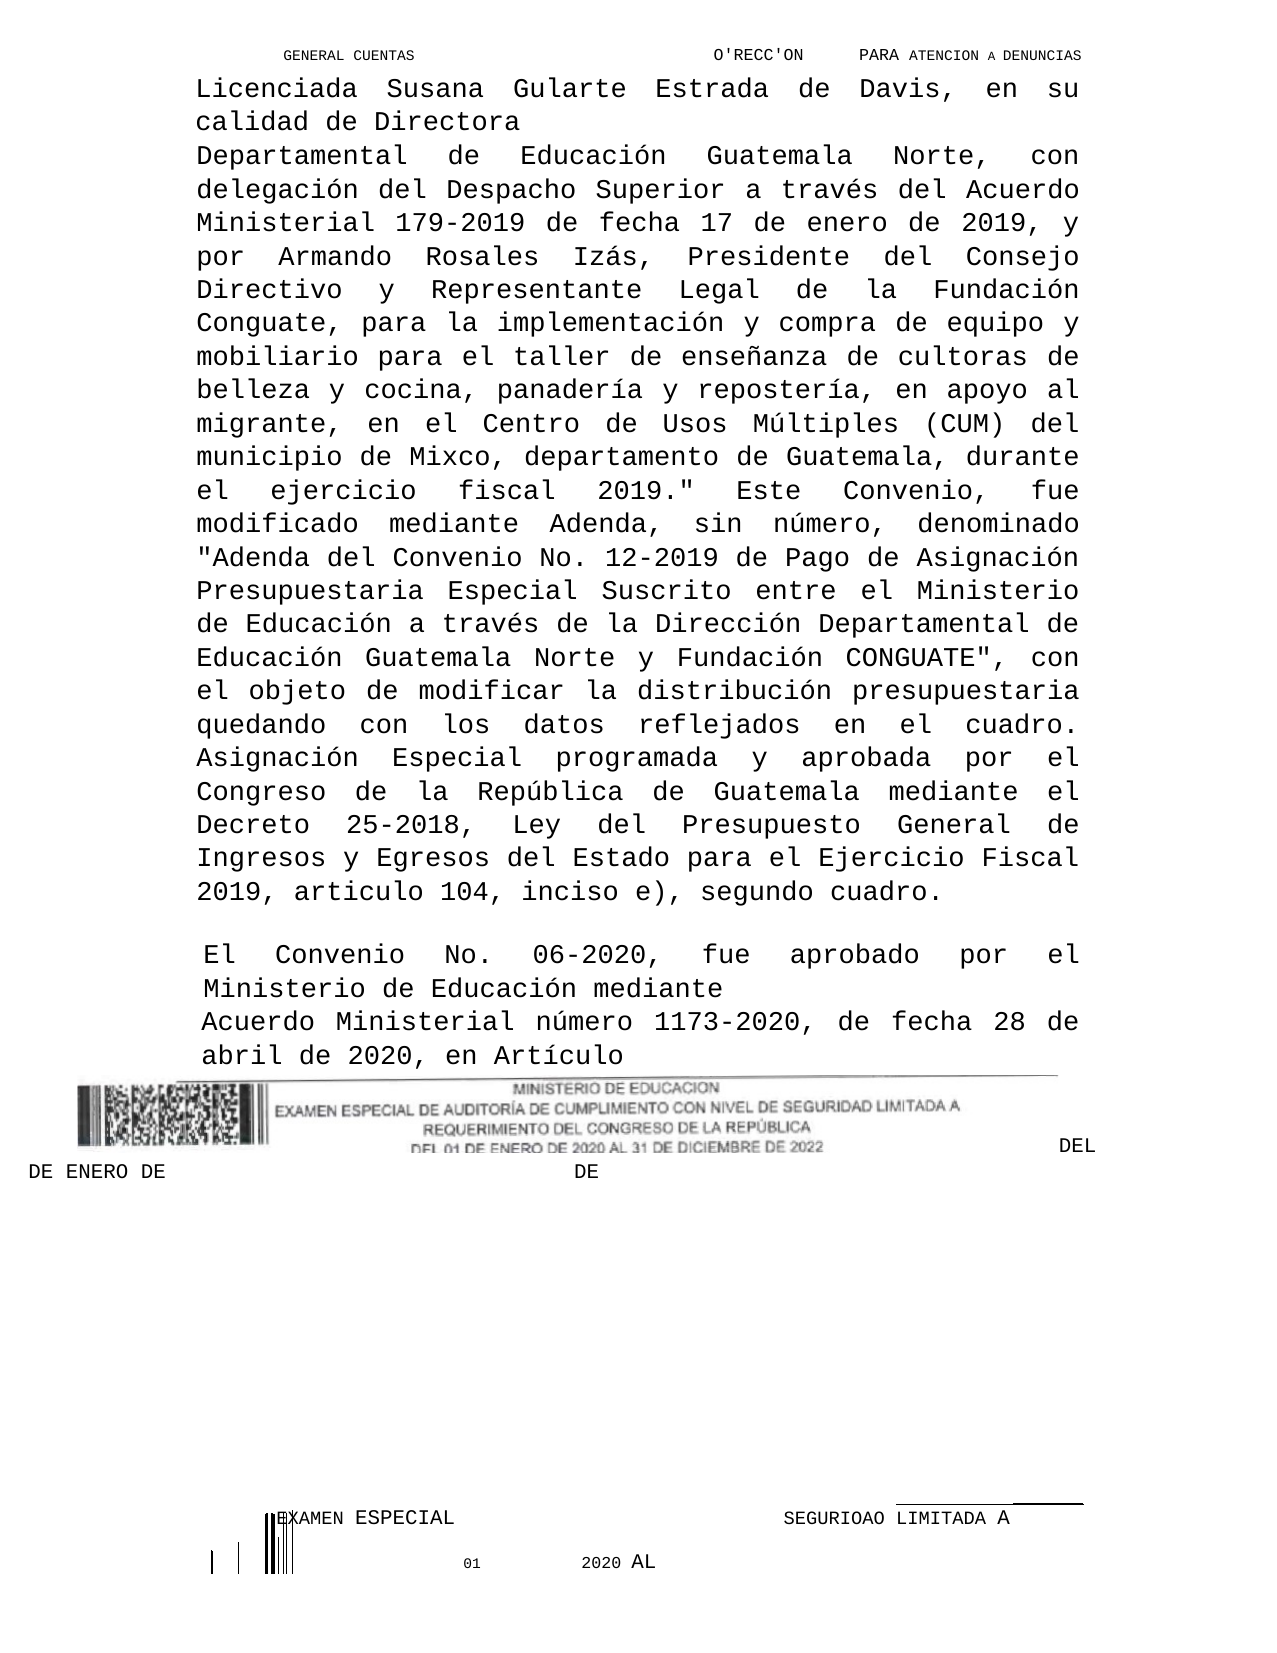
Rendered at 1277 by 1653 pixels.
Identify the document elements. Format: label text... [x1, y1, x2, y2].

text Departamental de Educación Guatemala Norte, con delegación del Despacho Superior a través del Acuerdo Ministerial 179-2019 de fecha 17 de enero de 2019, y por Armando Rosales Izás, Presidente del Consejo Directivo y Representante Legal de la Fundación Conguate, para la implementación y compra de equipo y mobiliario para el taller de enseñanza de cultoras de belleza y cocina, panadería y repostería, en apoyo al migrante, en el Centro de Usos Múltiples (CUM) del municipio de Mixco, departamento de Guatemala, durante el ejercicio fiscal 2019." Este Convenio, fue modificado mediante Adenda, sin número, denominado "Adenda del Convenio No. 12-2019 de Pago de Asignación Presupuestaria Especial Suscrito entre el Ministerio de Educación a través de la Dirección Departamental de Educación Guatemala Norte y Fundación CONGUATE", con el objeto de modificar la distribución presupuestaria quedando con los datos reflejados en el cuadro. Asignación Especial programada y aprobada por el Congreso de la República de Guatemala mediante el Decreto 25-2018, Ley del Presupuesto General de Ingresos y Egresos del Estado para el Ejercicio Fiscal 2019, articulo 104, inciso e), segundo cuadro. [196, 142, 1080, 908]
text Acuerdo Ministerial número 1173-2020, de fecha 28 de abril de 2020, en Artículo [201, 1008, 1080, 1072]
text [195, 75, 1080, 139]
text El Convenio No. 06-2020, fue aprobado por el Ministerio de Educación mediante [203, 941, 1080, 1005]
picture [77, 1075, 1059, 1153]
